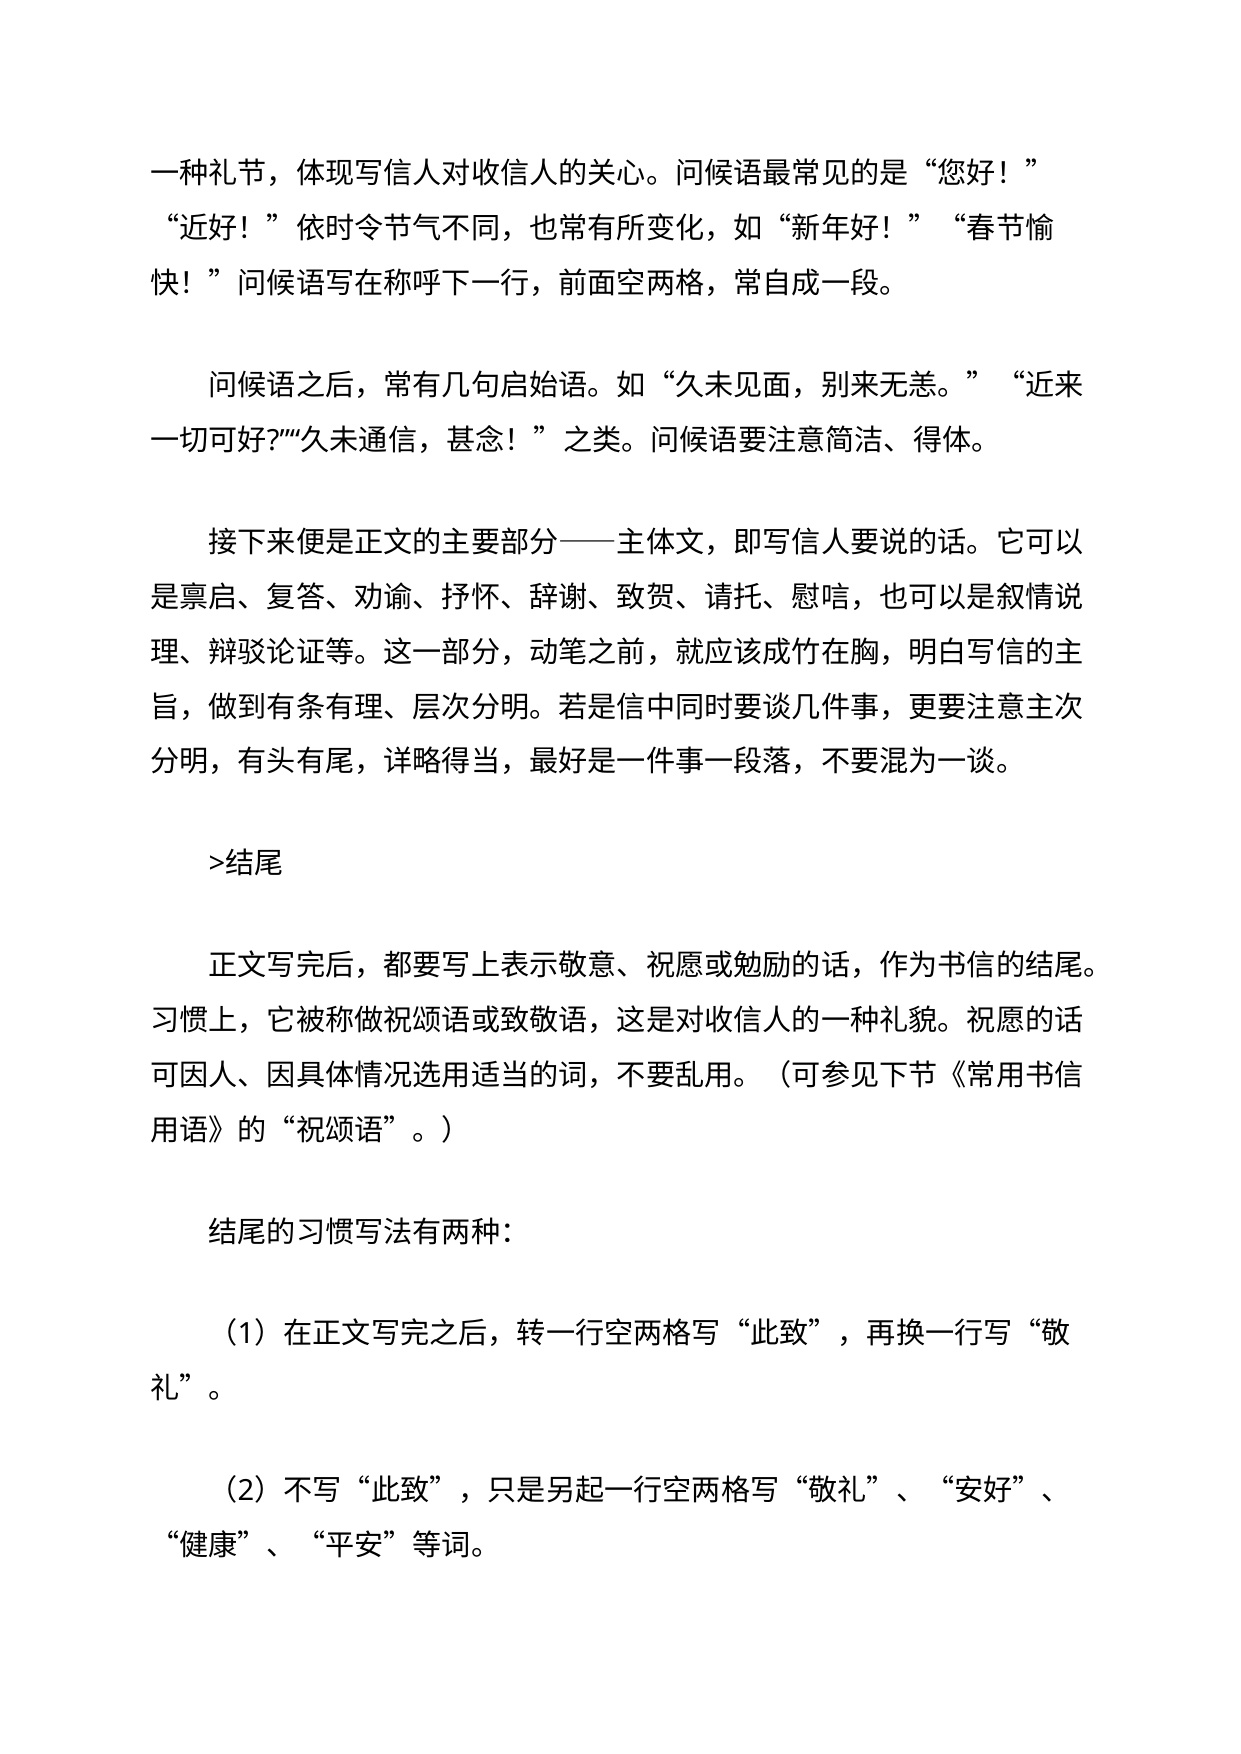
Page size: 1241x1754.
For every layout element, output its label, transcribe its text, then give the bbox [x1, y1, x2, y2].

text 正文写完后，都要写上表示敬意、祝愿或勉励的话，作为书信的结尾。习惯上，它被称做祝颂语或致敬语，这是对收信人的一种礼貌。祝愿的话可因人、因具体情况选用适当的词，不要乱用。（可参见下节《常用书信用语》的“祝颂语”。） [150, 942, 1090, 1149]
text 结尾的习惯写法有两种： [150, 1208, 1090, 1251]
text >结尾 [150, 840, 1090, 882]
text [150, 150, 1090, 302]
text 问候语之后，常有几句启始语。如“久未见面，别来无恙。”“近来一切可好?”“久未通信，甚念！”之类。问候语要注意简洁、得体。 [150, 362, 1090, 459]
text （1）在正文写完之后，转一行空两格写“此致”，再换一行写“敬礼”。 [150, 1310, 1090, 1407]
text 接下来便是正文的主要部分——主体文，即写信人要说的话。它可以是禀启、复答、劝谕、抒怀、辞谢、致贺、请托、慰唁，也可以是叙情说理、辩驳论证等。这一部分，动笔之前，就应该成竹在胸，明白写信的主旨，做到有条有理、层次分明。若是信中同时要谈几件事，更要注意主次分明，有头有尾，详略得当，最好是一件事一段落，不要混为一谈。 [150, 518, 1090, 780]
text （2）不写“此致”，只是另起一行空两格写“敬礼”、“安好”、“健康”、“平安”等词。 [150, 1467, 1090, 1564]
